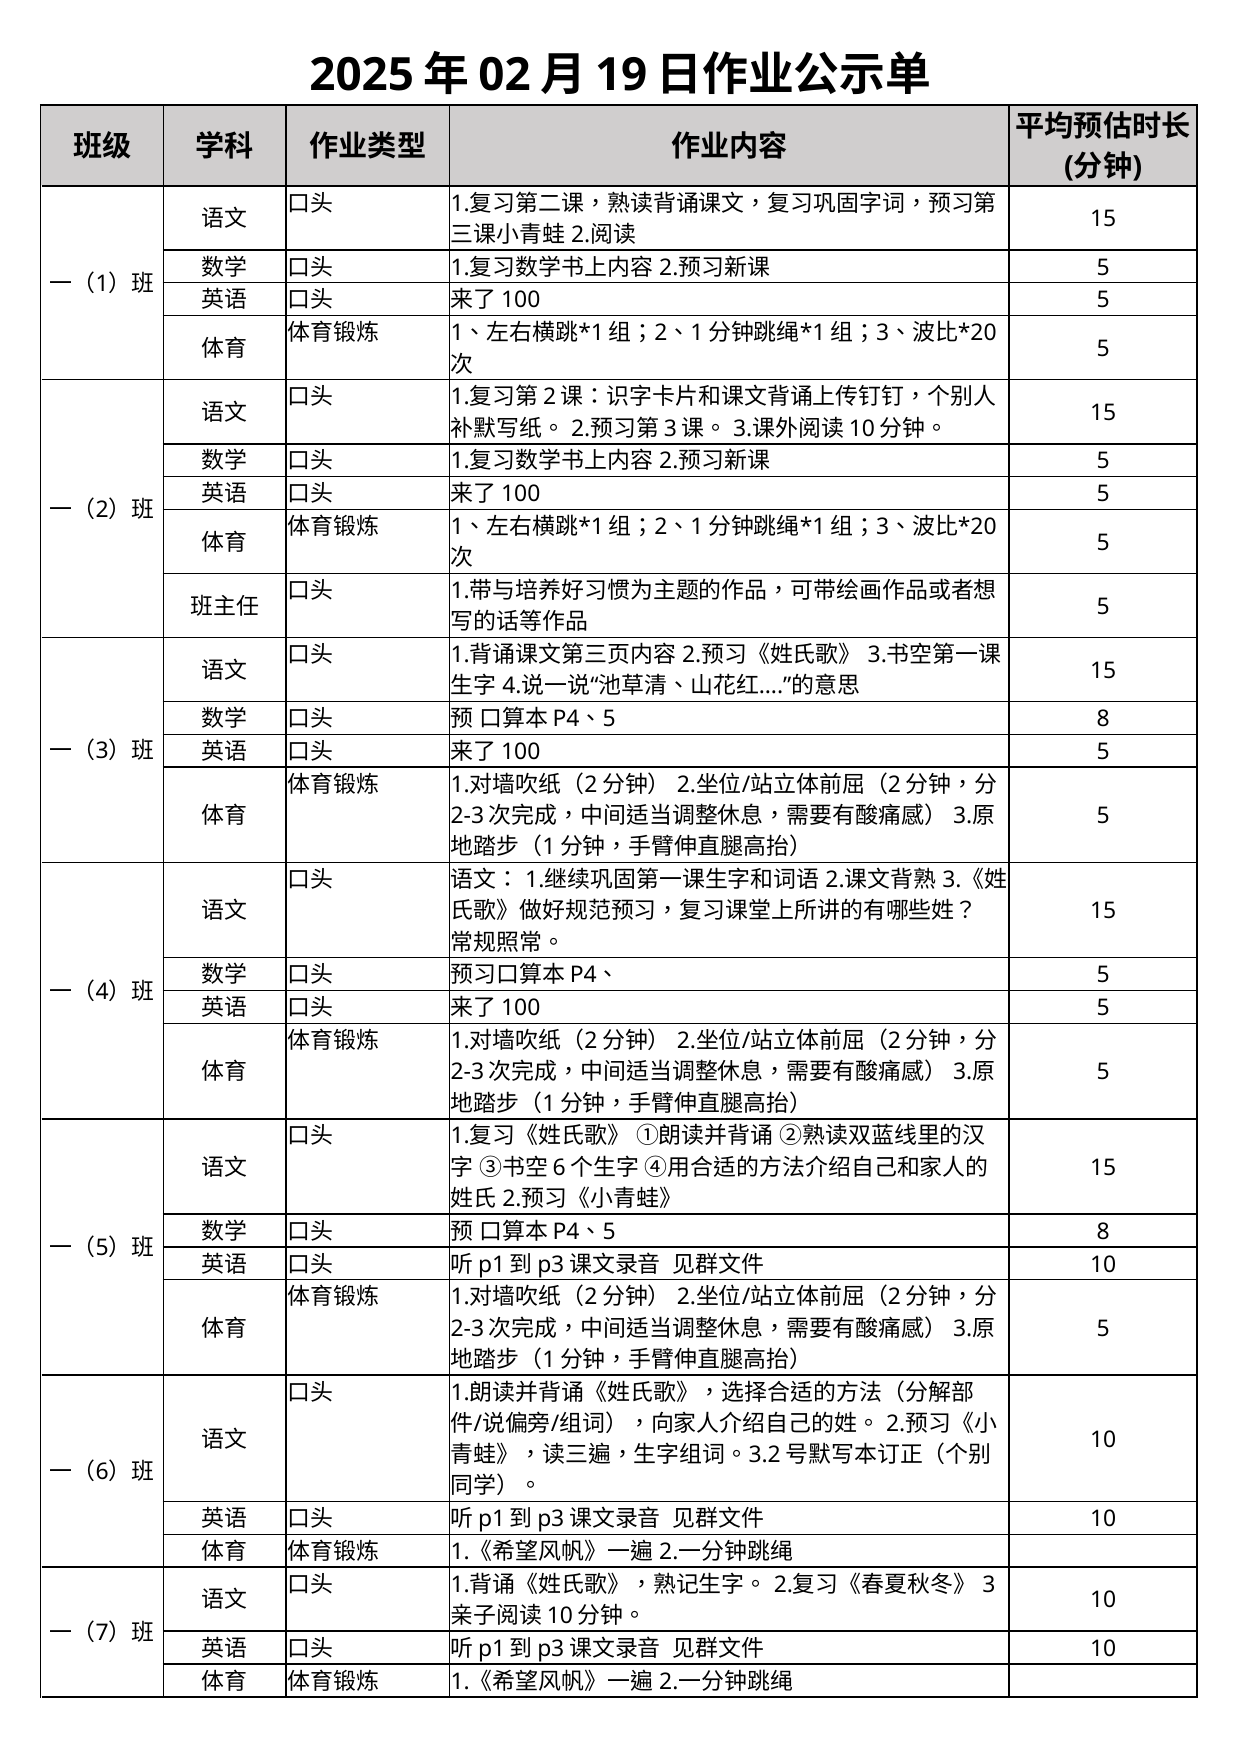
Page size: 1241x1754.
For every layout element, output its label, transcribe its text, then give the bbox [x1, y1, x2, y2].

table_cell 口头 [287, 1215, 449, 1246]
table_cell 5 [1010, 1280, 1196, 1374]
table_cell 5 [1010, 991, 1196, 1022]
table_cell 口头 [287, 283, 449, 315]
table_cell 来了100 [450, 991, 1008, 1022]
table_cell 1.《希望风帆》一遍 2.一分钟跳绳 [450, 1535, 1008, 1566]
table_cell 预 口算本P4、5 [450, 702, 1008, 733]
table_cell 语文 [164, 1376, 285, 1501]
table_cell 英语 [164, 1502, 285, 1533]
table_cell 来了100 [450, 283, 1008, 315]
table_header 班级 [41, 106, 163, 185]
table_header 平均预估时长(分钟) [1010, 106, 1196, 185]
table_cell 数学 [164, 251, 285, 282]
table_cell 一（1）班 [41, 186, 163, 379]
table_cell 口头 [287, 863, 449, 957]
table_cell 口头 [287, 958, 449, 990]
table_cell 英语 [164, 1632, 285, 1663]
table_cell 一（6）班 [41, 1375, 163, 1566]
table_cell 体育 [164, 316, 285, 379]
table_cell 口头 [287, 1120, 449, 1213]
table_cell 5 [1010, 445, 1196, 476]
table_cell 体育锻炼 [287, 1280, 449, 1374]
table_cell 英语 [164, 283, 285, 315]
table_cell 1.朗读并背诵《姓氏歌》，选择合适的方法（分解部件/说偏旁/组词），向家人介绍自己的姓。 2.预习《小青蛙》，读三遍，生字组词。3.2号默写本订正（个别同学）。 [450, 1376, 1008, 1501]
table_cell 口头 [287, 380, 449, 443]
table_cell 英语 [164, 1248, 285, 1279]
table_cell 15 [1010, 187, 1196, 249]
table_header 学科 [164, 106, 285, 185]
table_header 作业内容 [450, 106, 1008, 185]
table_cell 1.对墙吹纸（2分钟） 2.坐位/站立体前屈（2分钟，分2-3次完成，中间适当调整休息，需要有酸痛感） 3.原地踏步（1分钟，手臂伸直腿高抬） [450, 1024, 1008, 1118]
table_cell 口头 [287, 991, 449, 1022]
table_cell 口头 [287, 638, 449, 701]
table_cell 8 [1010, 1215, 1196, 1246]
table_cell 体育锻炼 [287, 1024, 449, 1118]
table_cell 体育 [164, 1024, 285, 1118]
table_cell 1、左右横跳*1组；2、1分钟跳绳*1组；3、波比*20次 [450, 510, 1008, 572]
table_cell 英语 [164, 735, 285, 766]
table_cell 口头 [287, 1632, 449, 1663]
table_cell 预习口算本P4、 [450, 958, 1008, 990]
table_cell 语文 [164, 863, 285, 957]
table_cell 体育 [164, 1665, 285, 1696]
table_cell 体育锻炼 [287, 316, 449, 379]
table_cell [1010, 1535, 1196, 1566]
table_cell 口头 [287, 187, 449, 249]
table_cell 1.带与培养好习惯为主题的作品，可带绘画作品或者想写的话等作品 [450, 574, 1008, 637]
table_cell 15 [1010, 380, 1196, 443]
table_cell 一（3）班 [41, 638, 163, 862]
table_cell 体育 [164, 1535, 285, 1566]
table_cell 听p1到p3课文录音 见群文件 [450, 1502, 1008, 1533]
table_cell 语文： 1.继续巩固第一课生字和词语 2.课文背熟 3.《姓氏歌》做好规范预习，复习课堂上所讲的有哪些姓？ 常规照常。 [450, 863, 1008, 957]
table_cell 口头 [287, 477, 449, 508]
table_cell 一（7）班 [41, 1567, 163, 1696]
table_header 作业类型 [287, 106, 449, 185]
table_cell 1.背诵课文第三页内容 2.预习《姓氏歌》 3.书空第一课生字 4.说一说“池草清、山花红….”的意思 [450, 638, 1008, 701]
table_cell 预 口算本P4、5 [450, 1215, 1008, 1246]
table_cell 来了100 [450, 477, 1008, 508]
table_cell 口头 [287, 1568, 449, 1630]
table_cell 15 [1010, 638, 1196, 701]
table_cell 15 [1010, 863, 1196, 957]
table_cell 数学 [164, 1215, 285, 1246]
table_cell 数学 [164, 702, 285, 733]
table_cell 10 [1010, 1502, 1196, 1533]
table_cell 1.复习数学书上内容 2.预习新课 [450, 251, 1008, 282]
table_cell 5 [1010, 477, 1196, 508]
table_cell 10 [1010, 1568, 1196, 1630]
table_cell 1.对墙吹纸（2分钟） 2.坐位/站立体前屈（2分钟，分2-3次完成，中间适当调整休息，需要有酸痛感） 3.原地踏步（1分钟，手臂伸直腿高抬） [450, 1280, 1008, 1374]
table_cell 1.复习数学书上内容 2.预习新课 [450, 445, 1008, 476]
table_cell [1010, 1665, 1196, 1696]
table_cell 体育锻炼 [287, 510, 449, 572]
table_cell 5 [1010, 510, 1196, 572]
table_cell 听p1到p3课文录音 见群文件 [450, 1248, 1008, 1279]
table_cell 数学 [164, 958, 285, 990]
table_cell 1.复习《姓氏歌》 ①朗读并背诵 ②熟读双蓝线里的汉字 ③书空6个生字 ④用合适的方法介绍自己和家人的姓氏 2.预习《小青蛙》 [450, 1120, 1008, 1213]
table_cell 10 [1010, 1376, 1196, 1501]
table_cell 15 [1010, 1120, 1196, 1213]
table_cell 英语 [164, 991, 285, 1022]
table_cell 口头 [287, 702, 449, 733]
table_cell 体育 [164, 510, 285, 572]
table_cell 体育 [164, 1280, 285, 1374]
table_cell 10 [1010, 1632, 1196, 1663]
table_cell 体育锻炼 [287, 1665, 449, 1696]
table_cell 班主任 [164, 574, 285, 637]
table_cell 1.《希望风帆》一遍 2.一分钟跳绳 [450, 1665, 1008, 1696]
table_cell 5 [1010, 316, 1196, 379]
table_cell 5 [1010, 574, 1196, 637]
table_cell 口头 [287, 251, 449, 282]
table_cell 体育 [164, 768, 285, 862]
table_cell 1、左右横跳*1组；2、1分钟跳绳*1组；3、波比*20次 [450, 316, 1008, 379]
table_cell 听p1到p3课文录音 见群文件 [450, 1632, 1008, 1663]
table_cell 5 [1010, 251, 1196, 282]
table_cell 语文 [164, 187, 285, 249]
table_cell 5 [1010, 768, 1196, 862]
table_cell 10 [1010, 1248, 1196, 1279]
table_cell 口头 [287, 574, 449, 637]
table_cell 口头 [287, 1248, 449, 1279]
table_cell 1.复习第2课：识字卡片和课文背诵上传钉钉，个别人补默写纸。 2.预习第3课。 3.课外阅读10分钟。 [450, 380, 1008, 443]
table_cell 5 [1010, 1024, 1196, 1118]
table_cell 数学 [164, 445, 285, 476]
table_cell 来了100 [450, 735, 1008, 766]
table_cell 一（4）班 [41, 863, 163, 1118]
table_cell 语文 [164, 1120, 285, 1213]
table_cell 语文 [164, 1568, 285, 1630]
table_cell 1.背诵《姓氏歌》，熟记生字。 2.复习《春夏秋冬》 3亲子阅读10分钟。 [450, 1568, 1008, 1630]
table_cell 口头 [287, 735, 449, 766]
table_cell 一（5）班 [41, 1119, 163, 1374]
table_cell 一（2）班 [41, 380, 163, 637]
table_cell 英语 [164, 477, 285, 508]
table_cell 1.对墙吹纸（2分钟） 2.坐位/站立体前屈（2分钟，分2-3次完成，中间适当调整休息，需要有酸痛感） 3.原地踏步（1分钟，手臂伸直腿高抬） [450, 768, 1008, 862]
text 2025年02月19日作业公示单 [42, 42, 1198, 104]
table_cell 1.复习第二课，熟读背诵课文，复习巩固字词，预习第三课小青蛙 2.阅读 [450, 187, 1008, 249]
table_cell 体育锻炼 [287, 1535, 449, 1566]
table_cell 语文 [164, 638, 285, 701]
table_cell 口头 [287, 1376, 449, 1501]
table_cell 5 [1010, 735, 1196, 766]
table_cell 口头 [287, 1502, 449, 1533]
table_cell 8 [1010, 702, 1196, 733]
table_cell 口头 [287, 445, 449, 476]
table_cell 5 [1010, 283, 1196, 315]
table_cell 5 [1010, 958, 1196, 990]
table_cell 体育锻炼 [287, 768, 449, 862]
table_cell 语文 [164, 380, 285, 443]
